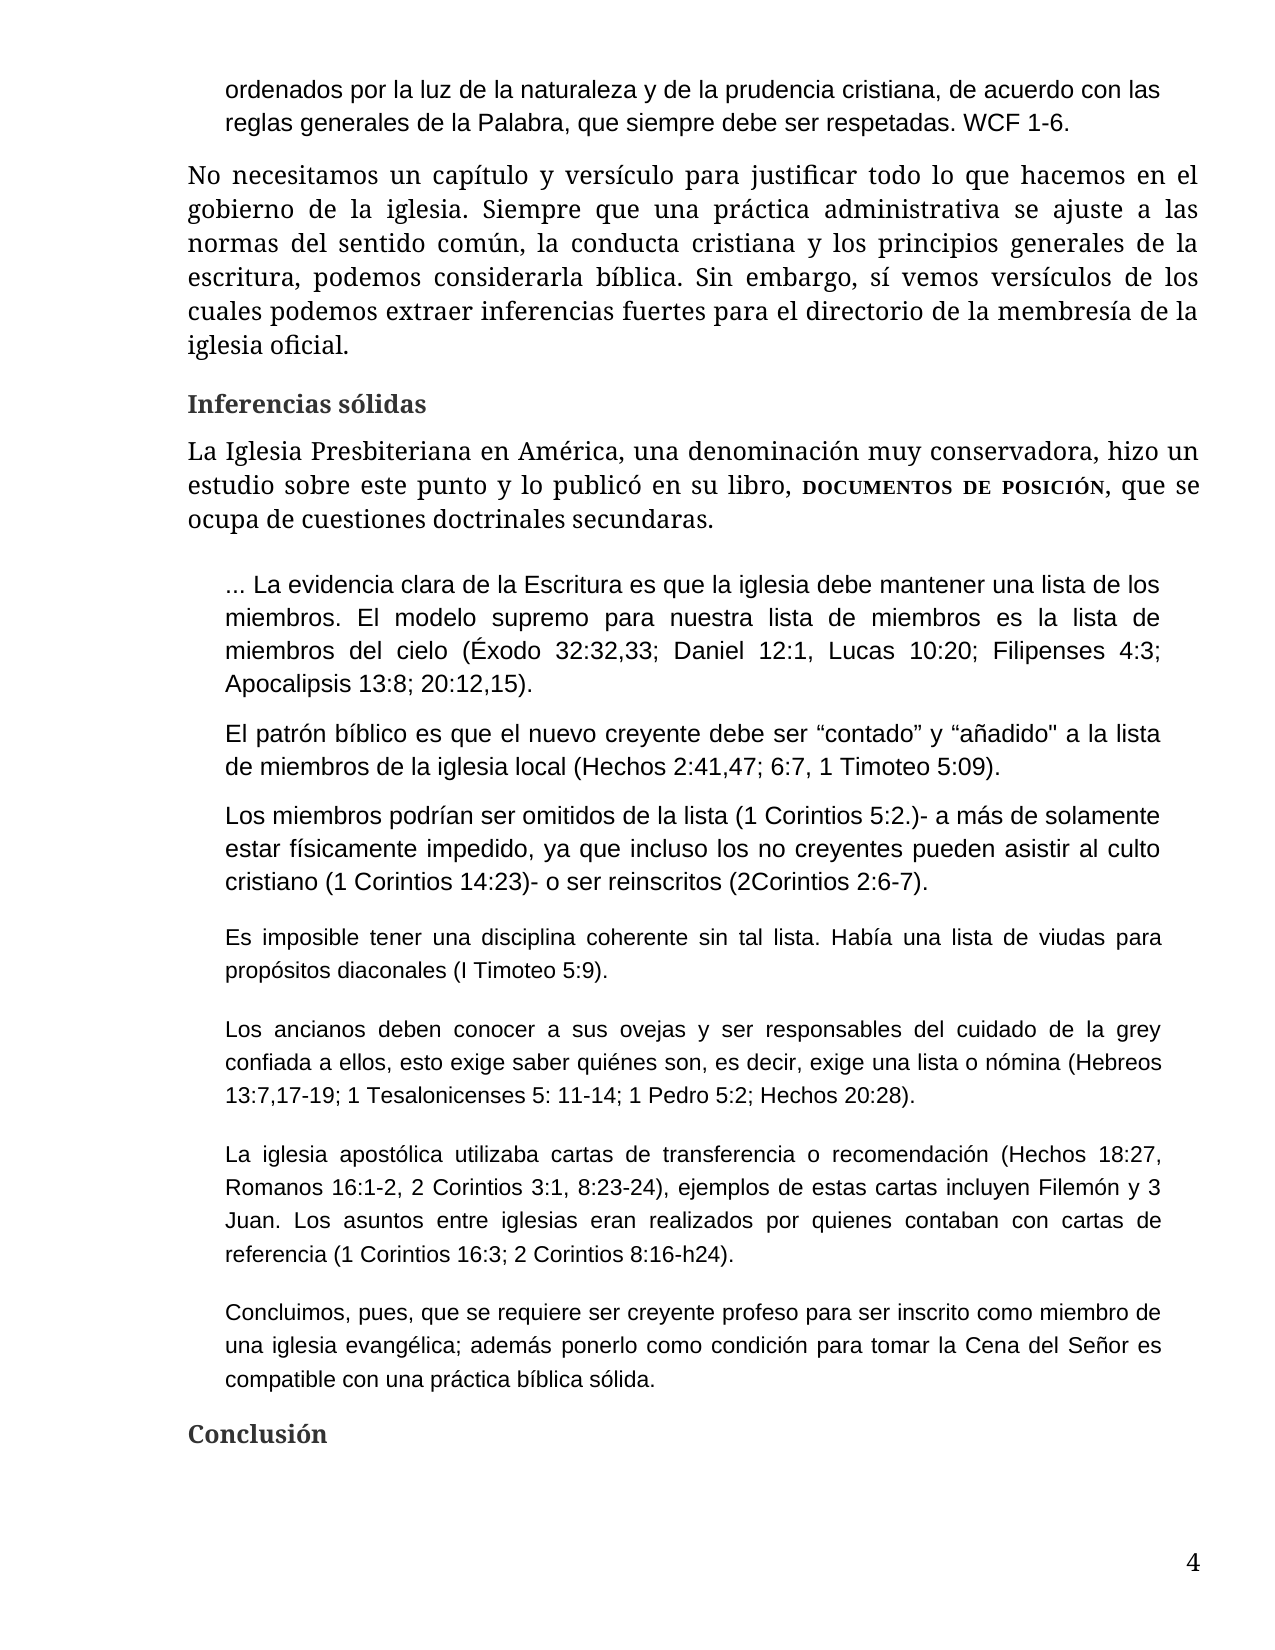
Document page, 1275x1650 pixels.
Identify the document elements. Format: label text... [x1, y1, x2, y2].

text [225, 75, 1162, 137]
text ... La evidencia clara de la Escritura es que la iglesia debe mantener una lista de los miembros. El modelo supremo para nuestra lista de miembros es la lista de miembros del cielo (Éxodo 32:32,33; Daniel 12:1, Lucas 10:20; Filipenses 4:3; Apocalipsis 13:8; 20:12,15). [225, 570, 1162, 698]
text Es imposible tener una disciplina coherente sin tal lista. Había una lista de viudas para propósitos diaconales (I Timoteo 5:9). [225, 917, 1162, 984]
text Los ancianos deben conocer a sus ovejas y ser responsables del cuidado de la grey confiada a ellos, esto exige saber quiénes son, es decir, exige una lista o nómina (Hebreos 13:7,17-19; 1 Tesalonicenses 5: 11-14; 1 Pedro 5:2; Hechos 20:28). [225, 1009, 1162, 1109]
subtitle Conclusión [187, 1417, 1200, 1451]
text La iglesia apostólica utilizaba cartas de transferencia o recomendación (Hechos 18:27, Romanos 16:1-2, 2 Corintios 3:1, 8:23-24), ejemplos de estas cartas incluyen Filemón y 3 Juan. Los asuntos entre iglesias eran realizados por quienes contaban con cartas de referencia (1 Corintios 16:3; 2 Corintios 8:16-h24). [225, 1134, 1162, 1267]
text La Iglesia Presbiteriana en América, una denominación muy conservadora, hizo un estudio sobre este punto y lo publicó en su libro, documentos de posición, que se ocupa de cuestiones doctrinales secundaras. [187, 434, 1200, 536]
text El patrón bíblico es que el nuevo creyente debe ser “contado” y “añadido" a la lista de miembros de la iglesia local (Hechos 2:41,47; 6:7, 1 Timoteo 5:09). [225, 719, 1162, 780]
text No necesitamos un capítulo y versículo para justificar todo lo que hacemos en el gobierno de la iglesia. Siempre que una práctica administrativa se ajuste a las normas del sentido común, la conducta cristiana y los principios generales de la escritura, podemos considerarla bíblica. Sin embargo, sí vemos versículos de los cuales podemos extraer inferencias fuertes para el directorio de la membresía de la iglesia oficial. [187, 158, 1200, 362]
text Concluimos, pues, que se requiere ser creyente profeso para ser inscrito como miembro de una iglesia evangélica; además ponerlo como condición para tomar la Cena del Señor es compatible con una práctica bíblica sólida. [225, 1292, 1162, 1392]
text Los miembros podrían ser omitidos de la lista (1 Corintios 5:2.)- a más de solamente estar físicamente impedido, ya que incluso los no creyentes pueden asistir al culto cristiano (1 Corintios 14:23)- o ser reinscritos (2Corintios 2:6-7). [225, 801, 1162, 896]
subtitle Inferencias sólidas [187, 387, 1200, 421]
